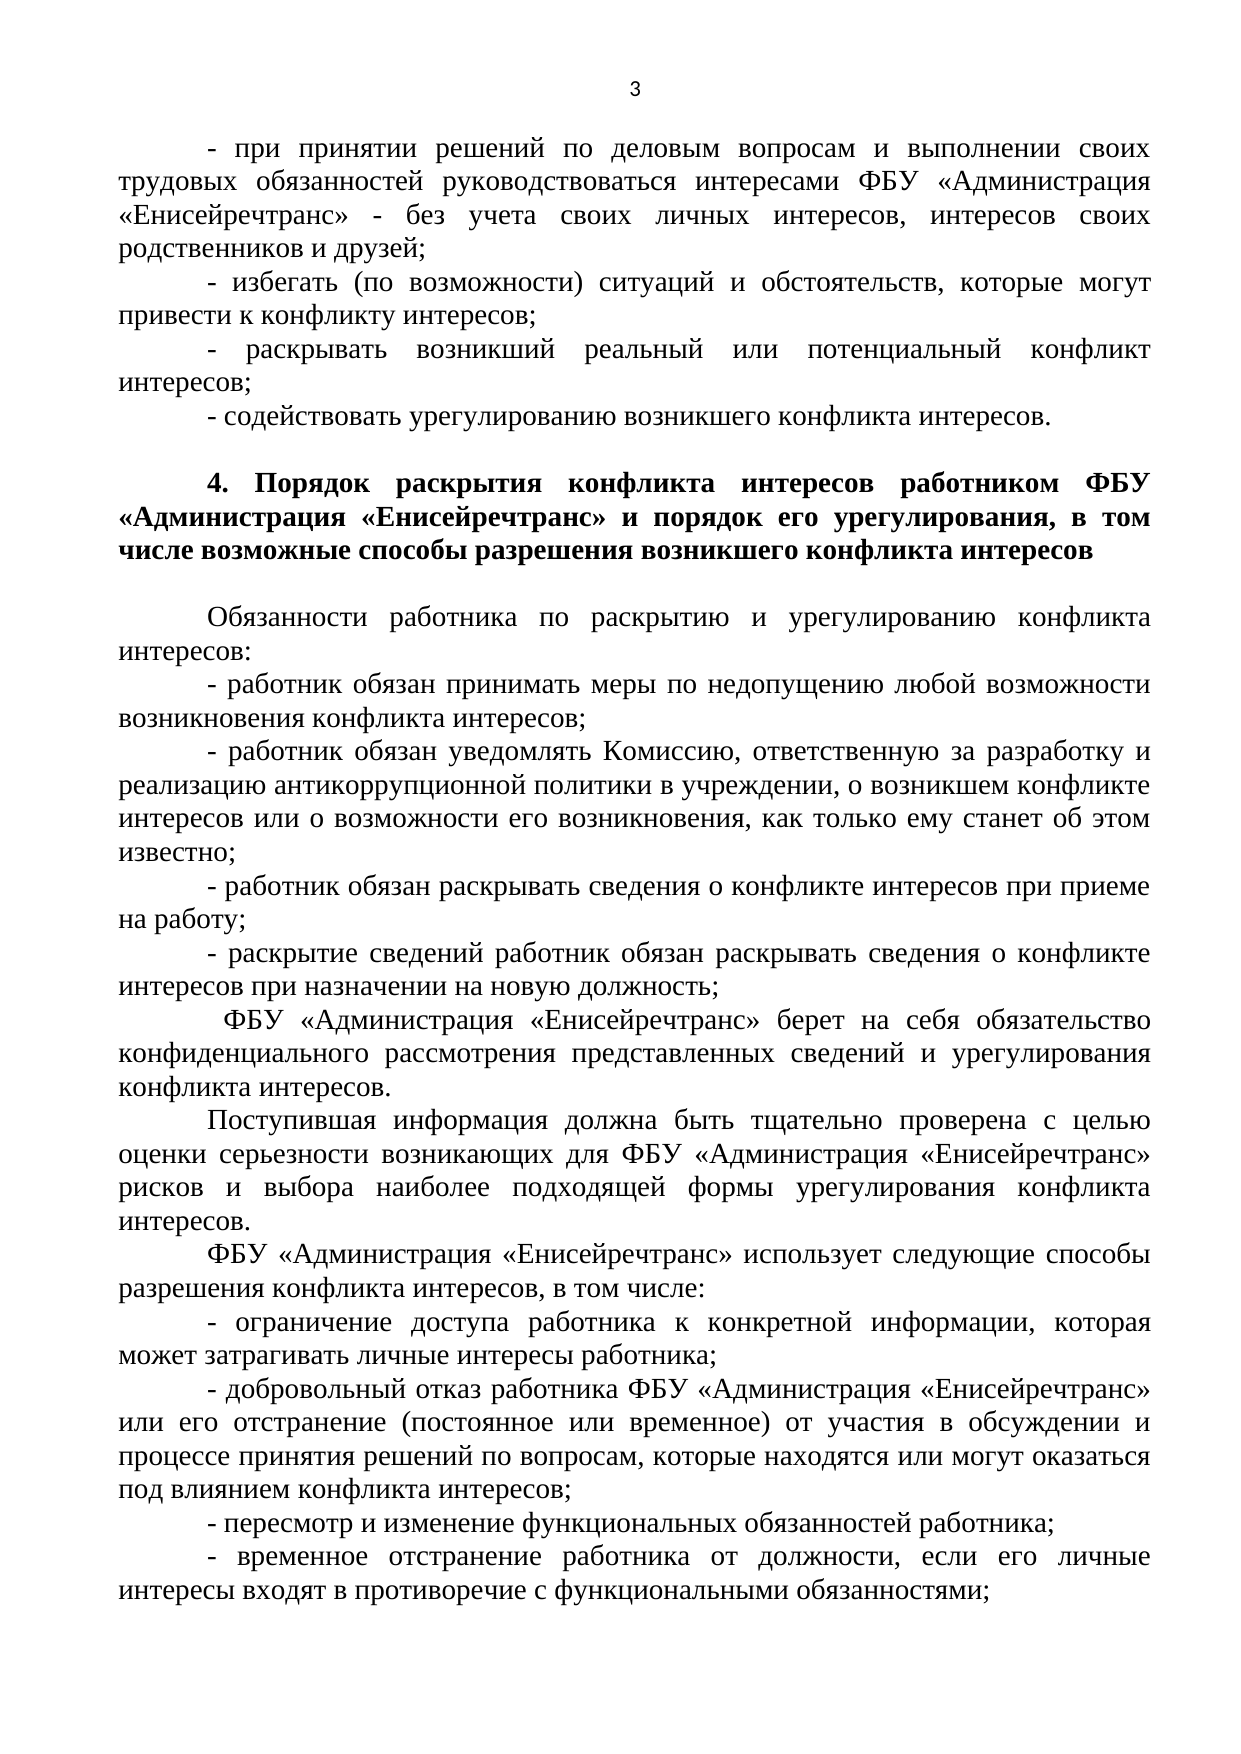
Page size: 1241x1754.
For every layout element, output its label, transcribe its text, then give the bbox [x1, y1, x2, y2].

text - работник обязан уведомлять Комиссию, ответственную за разработку и реализацию антикоррупционной политики в учреждении, о возникшем конфликте интересов или о возможности его возникновения, как только ему станет об этом известно; [118, 733, 1152, 868]
text - работник обязан раскрывать сведения о конфликте интересов при приеме на работу; [118, 868, 1152, 935]
text - раскрытие сведений работник обязан раскрывать сведения о конфликте интересов при назначении на новую должность; [118, 935, 1152, 1002]
text ФБУ «Администрация «Енисейречтранс» использует следующие способы разрешения конфликта интересов, в том числе: [118, 1237, 1152, 1304]
text Обязанности работника по раскрытию и урегулированию конфликта интересов: [118, 599, 1152, 666]
text - ограничение доступа работника к конкретной информации, которая может затрагивать личные интересы работника; [118, 1304, 1152, 1371]
text - временное отстранение работника от должности, если его личные интересы входят в противоречие с функциональными обязанностями; [118, 1538, 1152, 1606]
text - работник обязан принимать меры по недопущению любой возможности возникновения конфликта интересов; [118, 666, 1152, 733]
text - раскрывать возникший реальный или потенциальный конфликт интересов; [118, 331, 1152, 398]
text - при принятии решений по деловым вопросам и выполнении своих трудовых обязанностей руководствоваться интересами ФБУ «Администрация «Енисейречтранс» - без учета своих личных интересов, интересов своих родственников и друзей; [118, 130, 1152, 264]
text - избегать (по возможности) ситуаций и обстоятельств, которые могут привести к конфликту интересов; [118, 264, 1152, 331]
text 4. Порядок раскрытия конфликта интересов работником ФБУ «Администрация «Енисейречтранс» и порядок его урегулирования, в том числе возможные способы разрешения возникшего конфликта интересов [118, 465, 1152, 566]
text - содействовать урегулированию возникшего конфликта интересов. [118, 398, 1152, 432]
text - пересмотр и изменение функциональных обязанностей работника; [118, 1505, 1152, 1538]
text Поступившая информация должна быть тщательно проверена с целью оценки серьезности возникающих для ФБУ «Администрация «Енисейречтранс» рисков и выбора наиболее подходящей формы урегулирования конфликта интересов. [118, 1102, 1152, 1237]
text - добровольный отказ работника ФБУ «Администрация «Енисейречтранс» или его отстранение (постоянное или временное) от участия в обсуждении и процессе принятия решений по вопросам, которые находятся или могут оказаться под влиянием конфликта интересов; [118, 1371, 1152, 1505]
text ФБУ «Администрация «Енисейречтранс» берет на себя обязательство конфиденциального рассмотрения представленных сведений и урегулирования конфликта интересов. [118, 1002, 1152, 1102]
